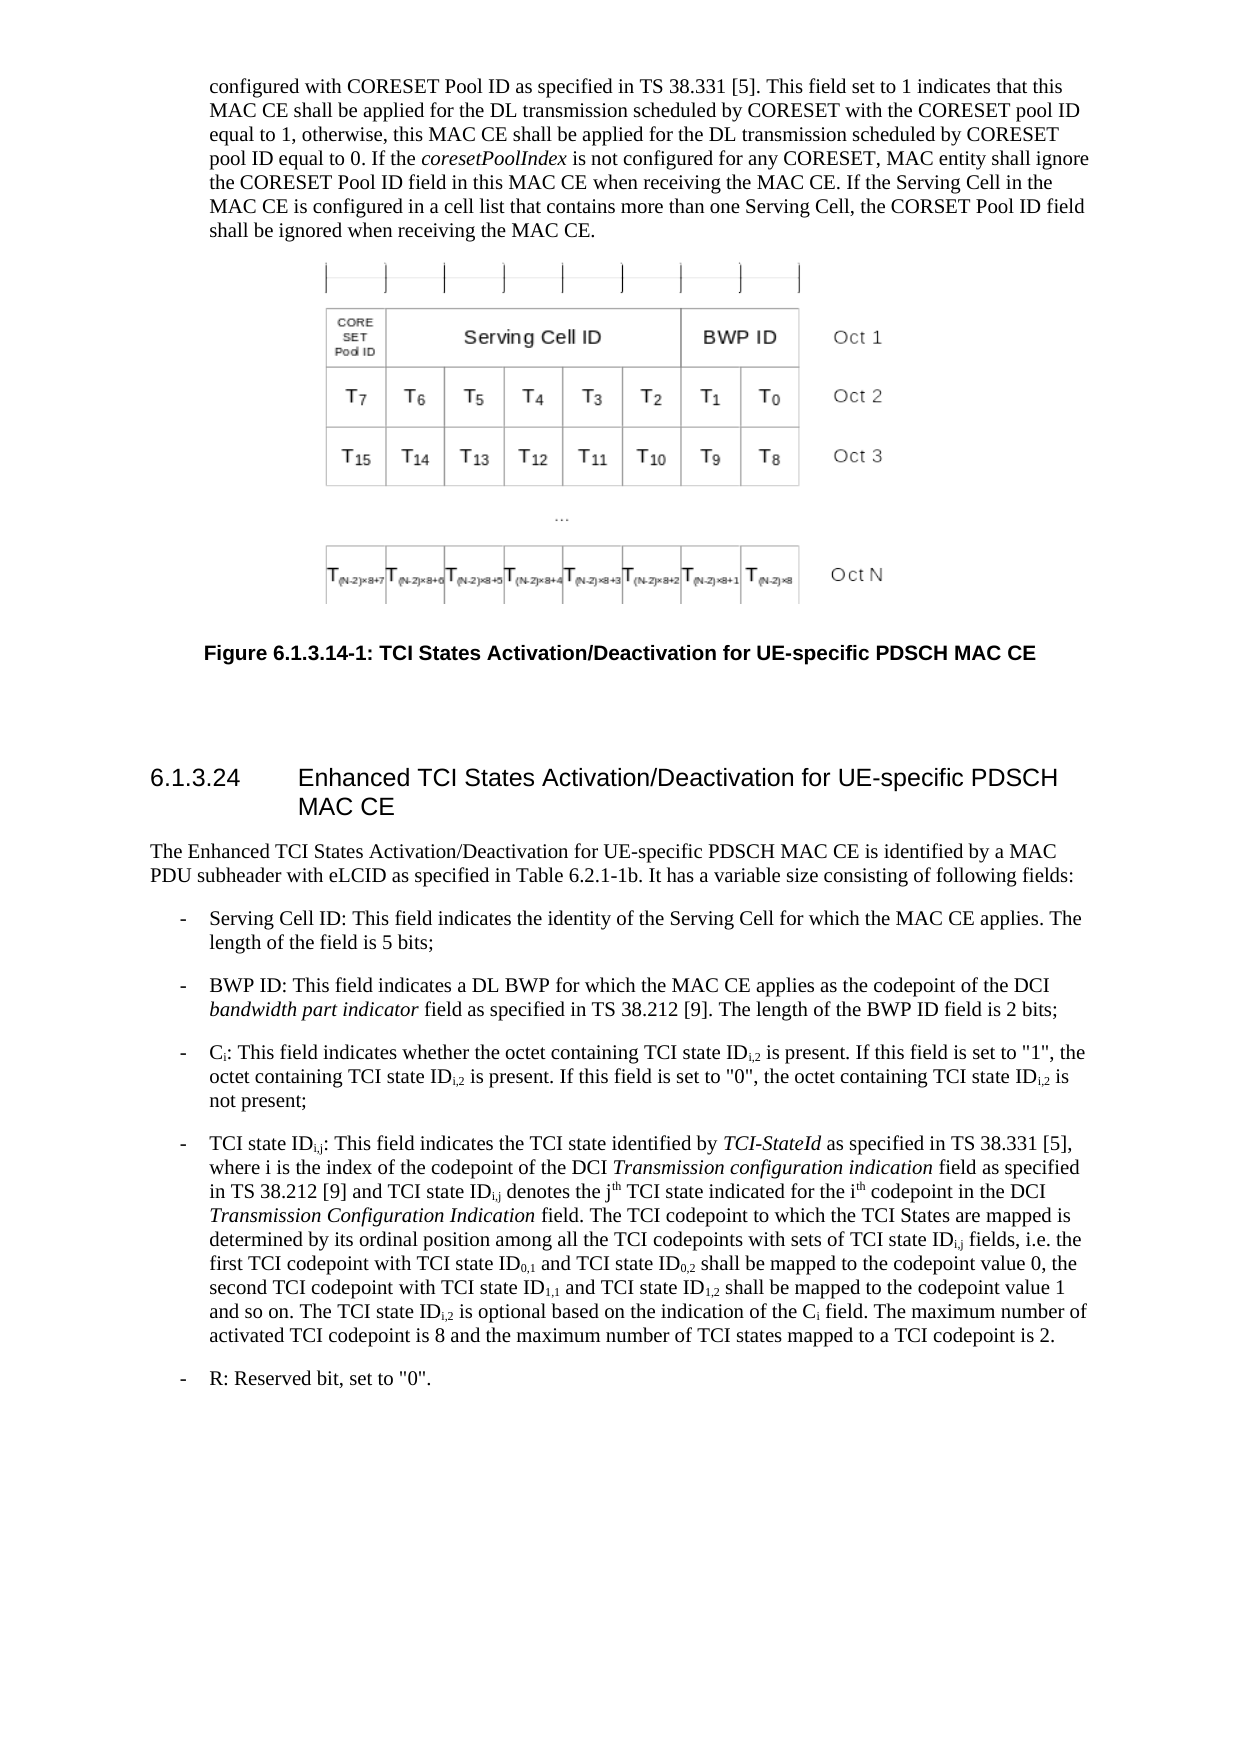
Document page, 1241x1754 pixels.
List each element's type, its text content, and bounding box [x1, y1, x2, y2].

text - Ci: This field indicates whether the octet containing TCI state IDi,2 is present. If this field is set to "1", the octet containing TCI state IDi,2 is present. If this field is set to "0", the octet containing TCI state IDi,2 is not present; [179, 1040, 1090, 1112]
text Figure 6.1.3.14-1: TCI States Activation/Deactivation for UE-specific PDSCH MAC CE [150, 641, 1090, 665]
text - BWP ID: This field indicates a DL BWP for which the MAC CE applies as the codepoint of the DCI bandwidth part indicator field as specified in TS 38.212 [9]. The length of the BWP ID field is 2 bits; [179, 973, 1090, 1021]
text - TCI state IDi,j: This field indicates the TCI state identified by TCI-StateId as specified in TS 38.331 [5], where i is the index of the codepoint of the DCI Transmission configuration indication field as specified in TS 38.212 [9] and TCI state IDi,j denotes the jth TCI state indicated for the ith codepoint in the DCI Transmission Configuration Indication field. The TCI codepoint to which the TCI States are mapped is determined by its ordinal position among all the TCI codepoints with sets of TCI state IDi,j fields, i.e. the first TCI codepoint with TCI state ID0,1 and TCI state ID0,2 shall be mapped to the codepoint value 0, the second TCI codepoint with TCI state ID1,1 and TCI state ID1,2 shall be mapped to the codepoint value 1 and so on. The TCI state IDi,2 is optional based on the indication of the Ci field. The maximum number of activated TCI codepoint is 8 and the maximum number of TCI states mapped to a TCI codepoint is 2. [179, 1131, 1090, 1347]
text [179, 74, 1090, 242]
text 6.1.3.24 Enhanced TCI States Activation/Deactivation for UE-specific PDSCH MAC CE [150, 763, 1090, 820]
text The Enhanced TCI States Activation/Deactivation for UE-specific PDSCH MAC CE is identified by a MAC PDU subheader with eLCID as specified in Table 6.2.1-1b. It has a variable size consisting of following fields: [150, 839, 1090, 887]
text - R: Reserved bit, set to "0". [179, 1366, 1090, 1390]
text - Serving Cell ID: This field indicates the identity of the Serving Cell for which the MAC CE applies. The length of the field is 5 bits; [179, 906, 1090, 954]
